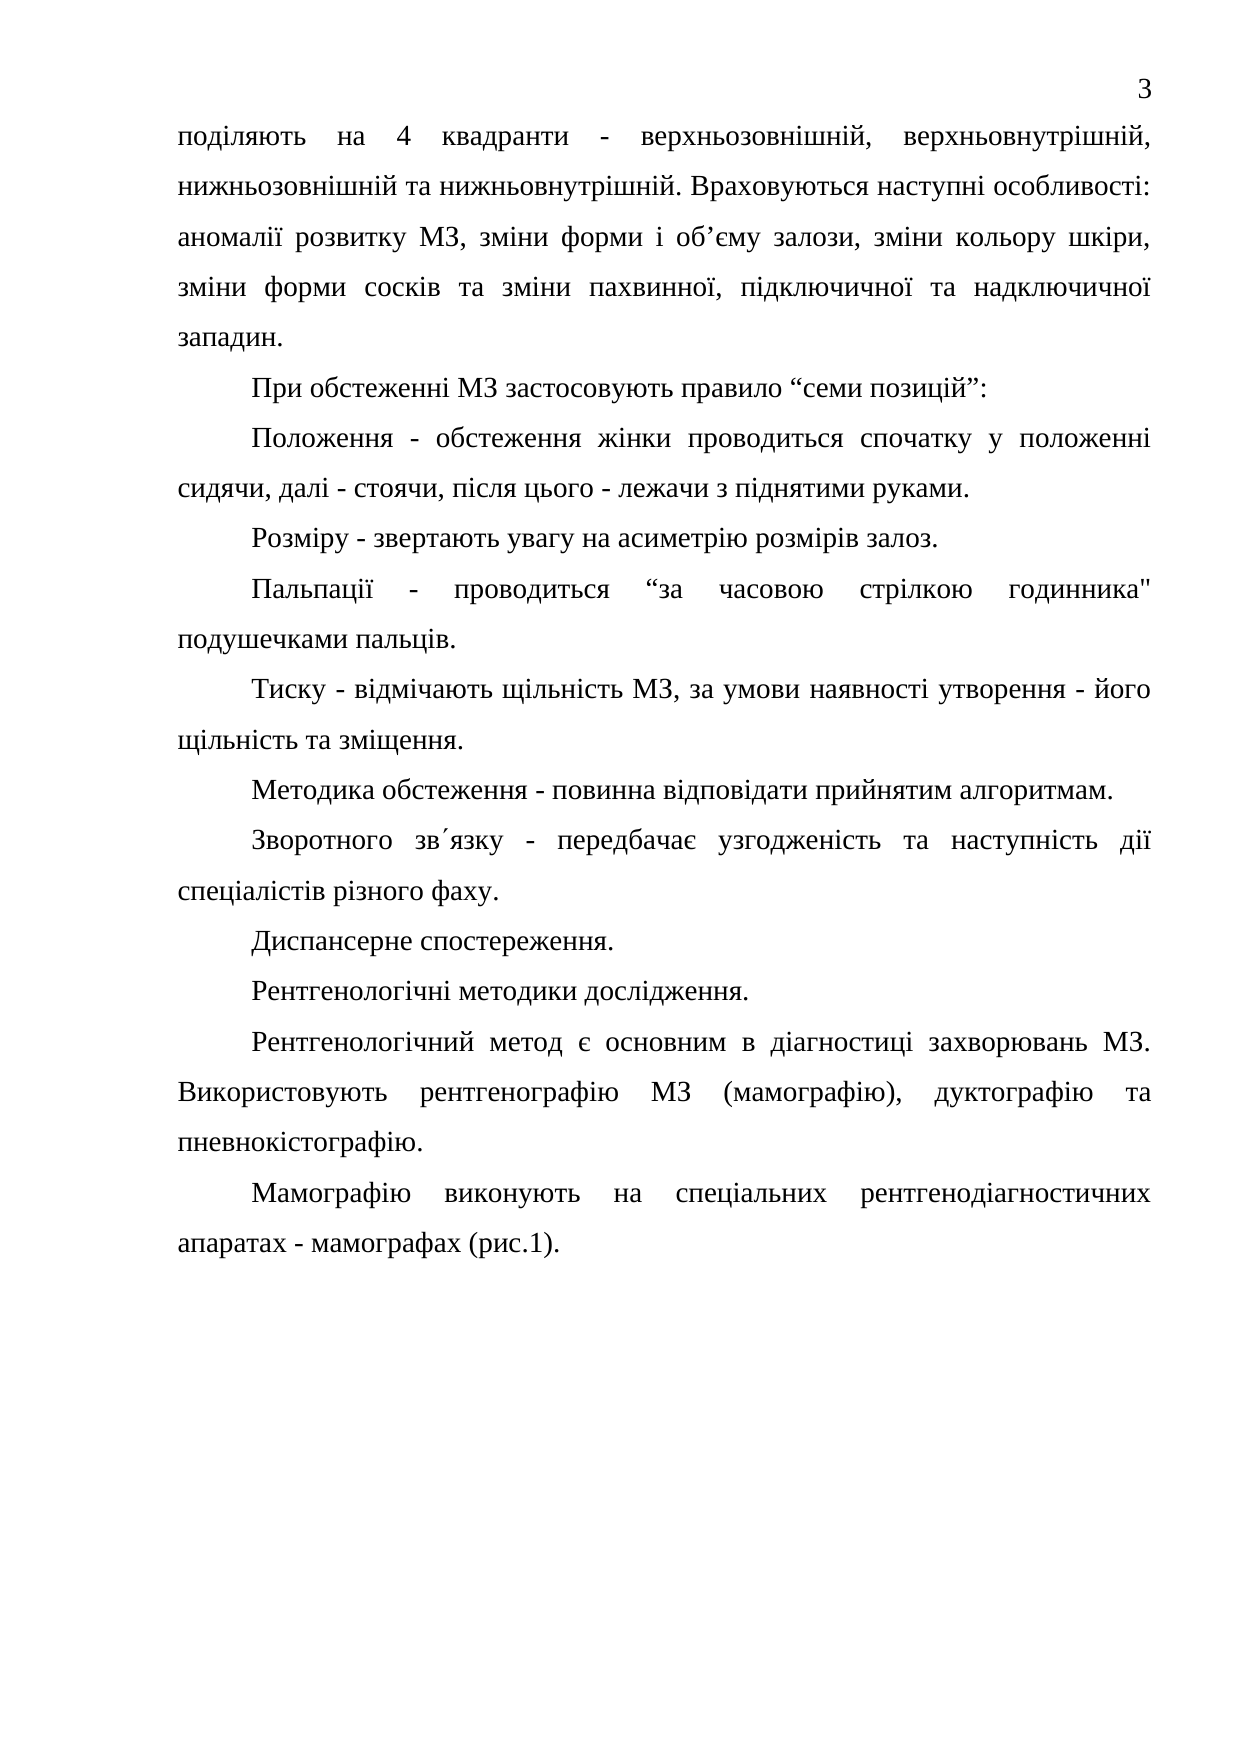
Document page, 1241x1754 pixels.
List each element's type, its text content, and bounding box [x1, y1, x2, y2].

text Розміру - звертають увагу на асиметрію розмірів залоз. [177, 521, 1152, 554]
text Тиску - відмічають щільність МЗ, за умови наявності утворення - його щільність та зміщення. [177, 672, 1152, 755]
text Рентгенологічний метод є основним в діагностиці захворювань МЗ. Використовують рентгенографію МЗ (мамографію), дуктографію та пневнокістографію. [177, 1024, 1152, 1158]
text Пальпації - проводиться “за часовою стрілкою годинника" подушечками пальців. [177, 571, 1152, 655]
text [177, 118, 1152, 353]
text Методика обстеження - повинна відповідати прийнятим алгоритмам. [177, 772, 1152, 806]
text Положення - обстеження жінки проводиться спочатку у положенні сидячи, далі - стоячи, після цього - лежачи з піднятими руками. [177, 420, 1152, 504]
text При обстеженні МЗ застосовують правило “семи позицій”: [177, 370, 1152, 403]
text Зворотного звязку - передбачає узгодженість та наступність дії спеціалістів різного фаху. [177, 822, 1152, 906]
text Мамографію виконують на спеціальних рентгенодіагностичних апаратах - мамографах (рис.1). [177, 1175, 1152, 1259]
text Диспансерне спостереження. [177, 923, 1152, 957]
text Рентгенологічні методики дослідження. [177, 973, 1152, 1007]
